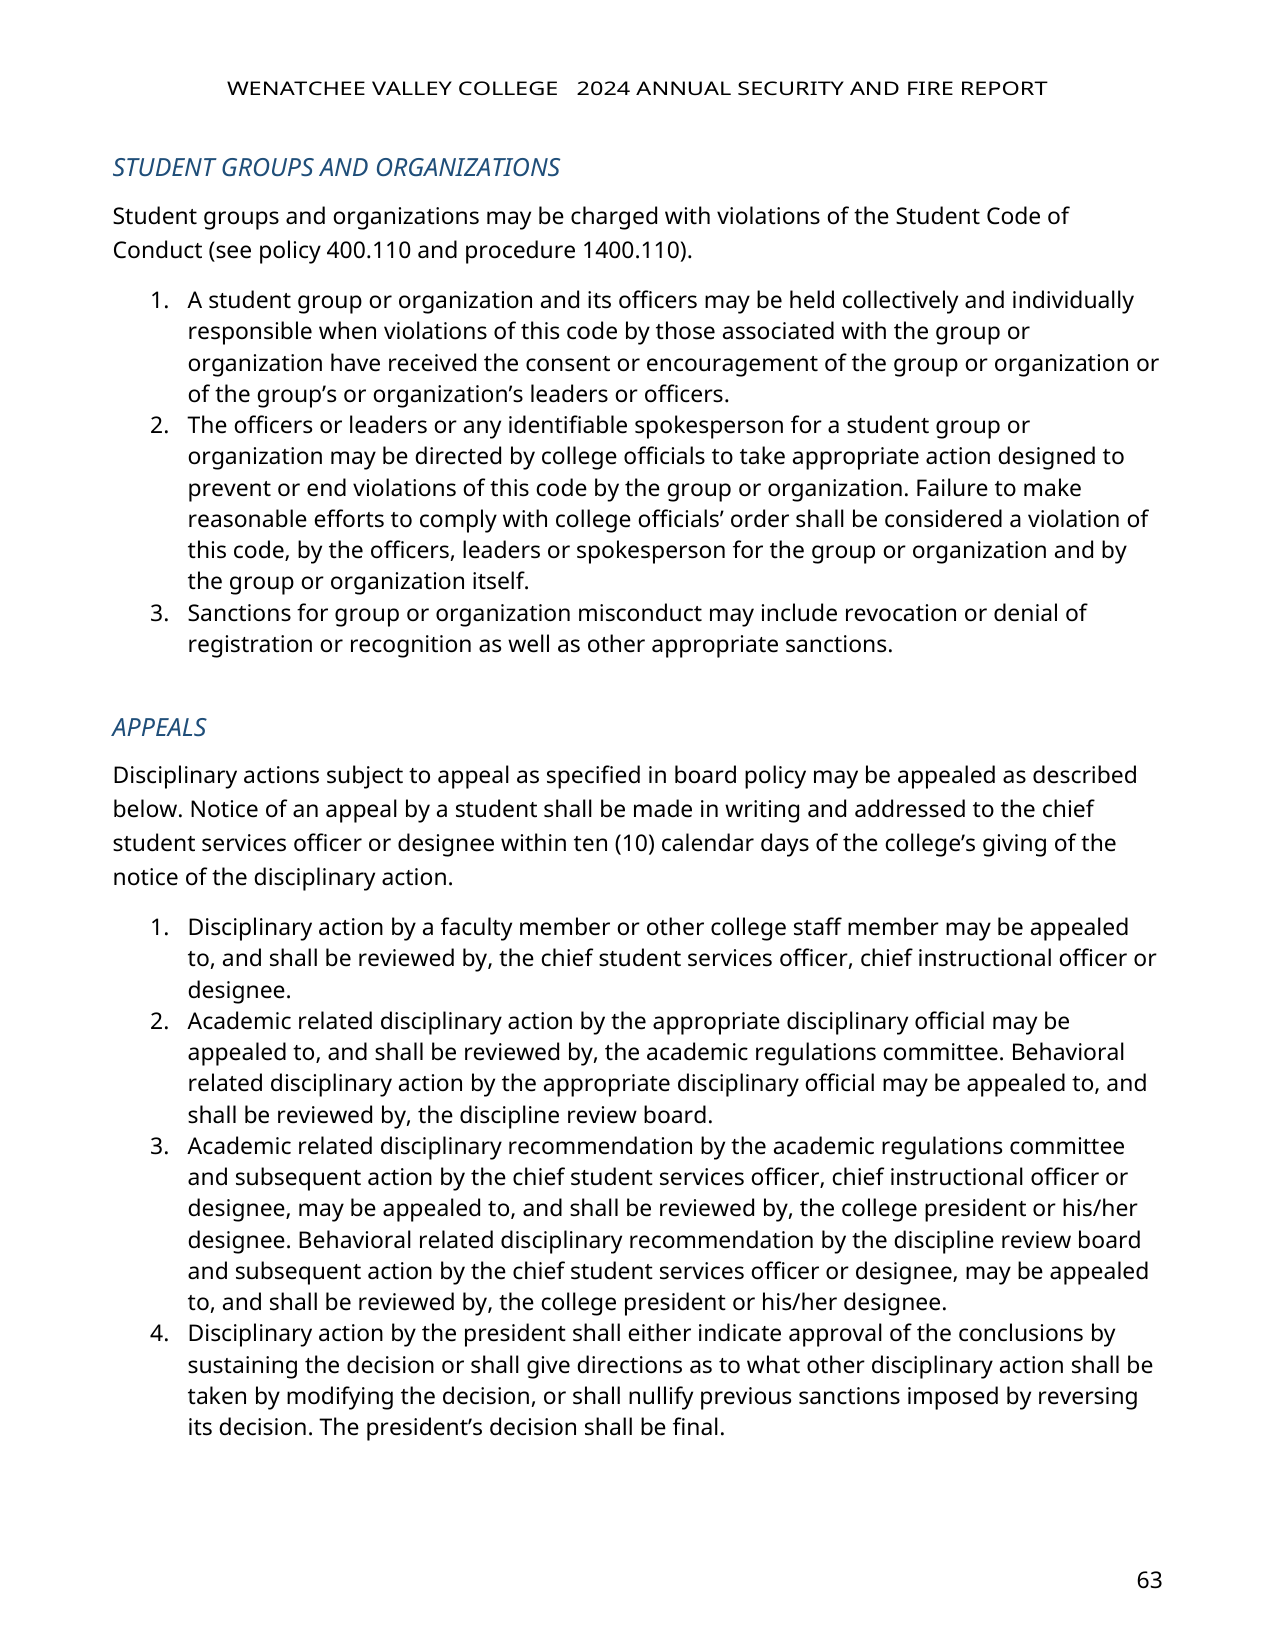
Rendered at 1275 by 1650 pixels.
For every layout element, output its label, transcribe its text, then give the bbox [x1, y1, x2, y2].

list Disciplinary action by the president shall either indicate approval of the conclusions by sustaining the decision or shall give directions as to what other disciplinary action shall be taken by modifying the decision, or shall nullify previous sanctions imposed by reversing its decision. The president’s decision shall be final. [150, 1317, 1162, 1442]
list Academic related disciplinary recommendation by the academic regulations committee and subsequent action by the chief student services officer, chief instructional officer or designee, may be appealed to, and shall be reviewed by, the college president or his/her designee. Behavioral related disciplinary recommendation by the discipline review board and subsequent action by the chief student services officer or designee, may be appealed to, and shall be reviewed by, the college president or his/her designee. [150, 1130, 1162, 1317]
list Academic related disciplinary action by the appropriate disciplinary official may be appealed to, and shall be reviewed by, the academic regulations committee. Behavioral related disciplinary action by the appropriate disciplinary official may be appealed to, and shall be reviewed by, the discipline review board. [150, 1005, 1162, 1130]
list A student group or organization and its officers may be held collectively and individually responsible when violations of this code by those associated with the group or organization have received the consent or encouragement of the group or organization or of the group’s or organization’s leaders or officers. [150, 284, 1162, 409]
list Disciplinary action by a faculty member or other college staff member may be appealed to, and shall be reviewed by, the chief student services officer, chief instructional officer or designee. [150, 911, 1162, 1005]
subtitle STUDENT GROUPS AND ORGANIZATIONS [112, 150, 1162, 184]
subtitle APPEALS [112, 709, 1162, 743]
text Disciplinary actions subject to appeal as specified in board policy may be appealed as described below. Notice of an appeal by a student shall be made in writing and addressed to the chief student services officer or designee within ten (10) calendar days of the college’s giving of the notice of the disciplinary action. [112, 759, 1162, 892]
text Student groups and organizations may be charged with violations of the Student Code of Conduct (see policy 400.110 and procedure 1400.110). [112, 200, 1162, 265]
list Sanctions for group or organization misconduct may include revocation or denial of registration or recognition as well as other appropriate sanctions. [150, 597, 1162, 659]
list The officers or leaders or any identifiable spokesperson for a student group or organization may be directed by college officials to take appropriate action designed to prevent or end violations of this code by the group or organization. Failure to make reasonable efforts to comply with college officials’ order shall be considered a violation of this code, by the officers, leaders or spokesperson for the group or organization and by the group or organization itself. [150, 409, 1162, 597]
